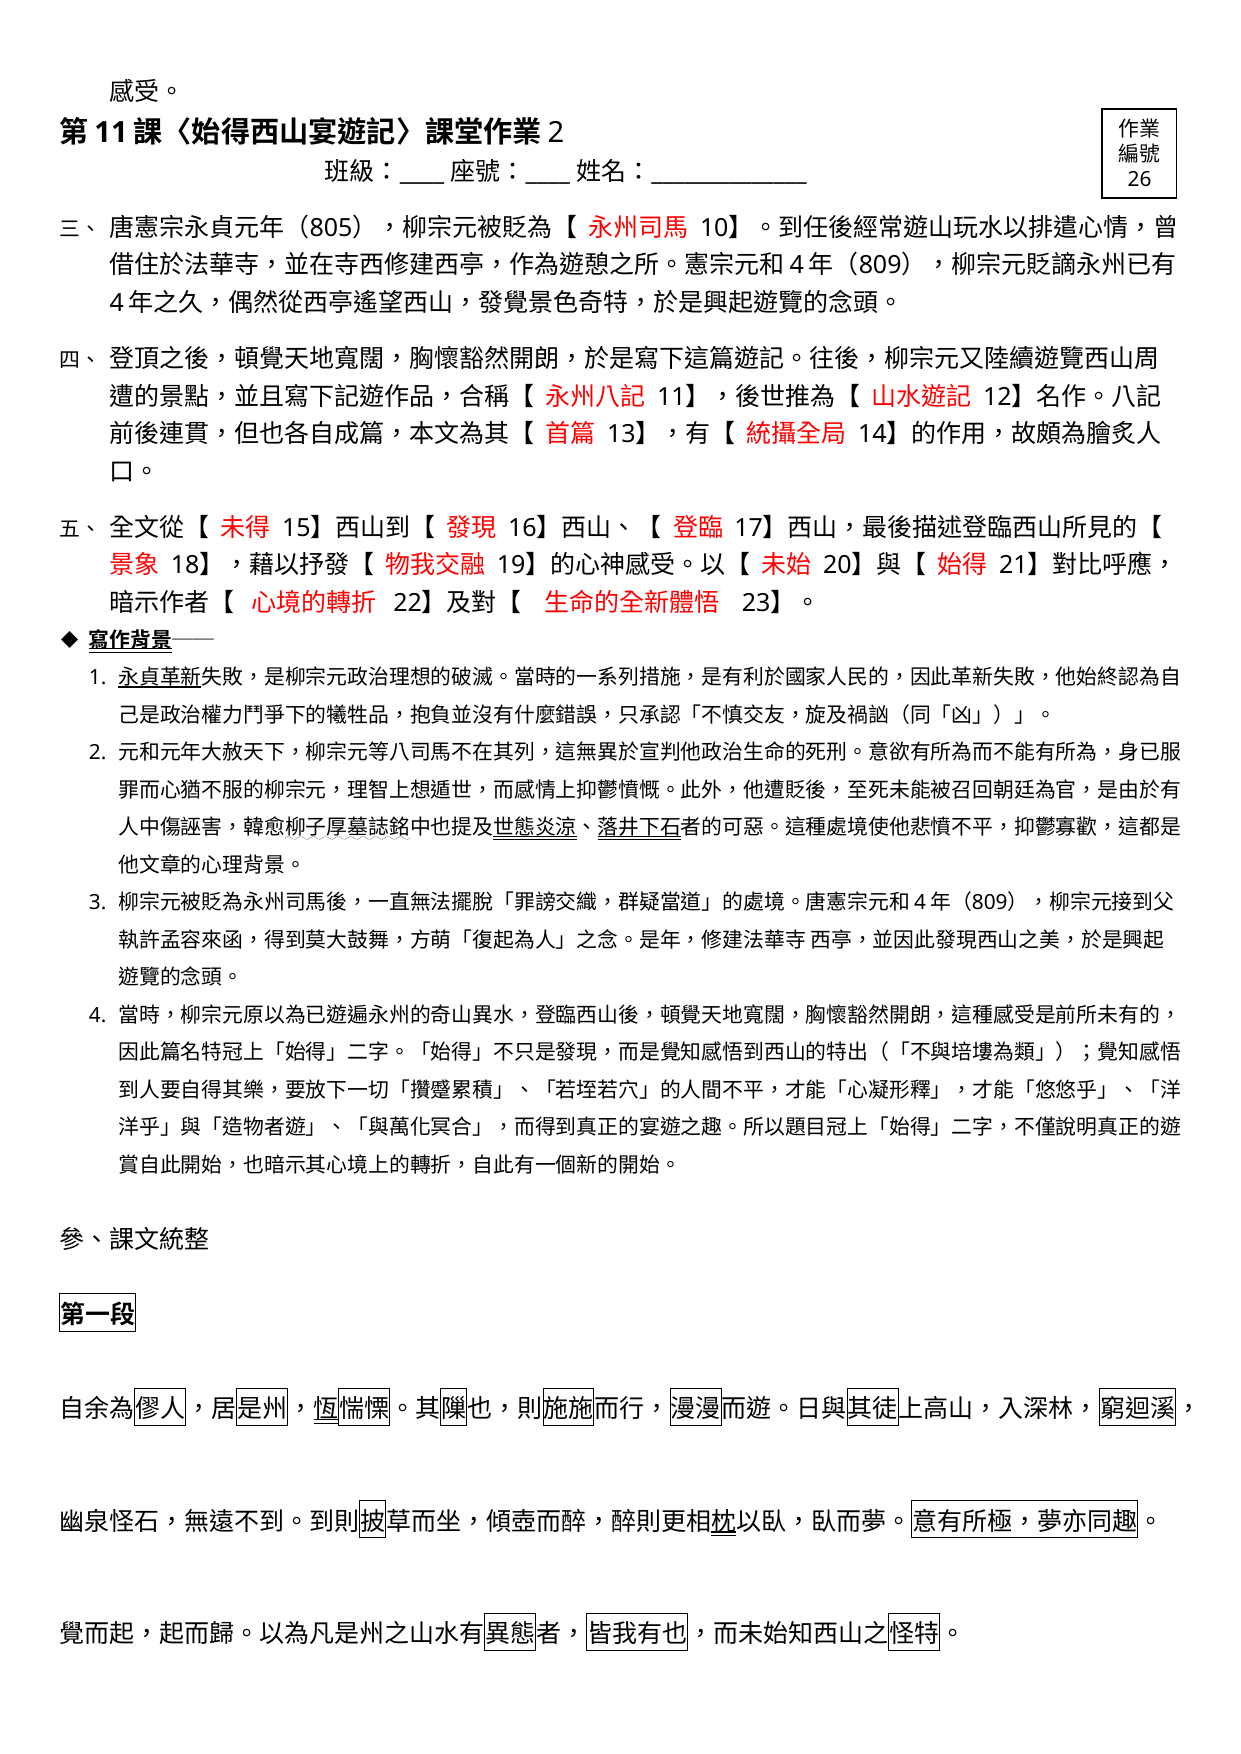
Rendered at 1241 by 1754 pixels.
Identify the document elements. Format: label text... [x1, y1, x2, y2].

list 全文從【 未得 15】西山到【 發現 16】西山、【 登臨 17】西山，最後描述登臨西山所見的【 景象 18】，藉以抒發【 物我交融 19】的心神感受。以【 未始 20】與【 始得 21】對比呼應，暗示作者【 心境的轉折 22】及對【 生命的全新體悟 23】。 [59, 507, 1181, 619]
list 課文統整 [59, 1219, 1181, 1257]
text 自余為僇人，居是州，恆惴慄。其隟也，則施施而行，漫漫而遊。日與其徒上高山，入深林，窮迴溪，幽泉怪石，無遠不到。到則披草而坐，傾壺而醉，醉則更相枕以臥，臥而夢。意有所極，夢亦同趣。覺而起，起而歸。以為凡是州之山水有異態者，皆我有也，而未始知西山之怪特。 [59, 1369, 1181, 1669]
text 第11課〈始得西山宴遊記〉課堂作業2 [59, 108, 1181, 151]
list 當時，柳宗元原以為已遊遍永州的奇山異水，登臨西山後，頓覺天地寬闊，胸懷豁然開朗，這種感受是前所未有的，因此篇名特冠上「始得」二字。「始得」不只是發現，而是覺知感悟到西山的特出（「不與培塿為類」）；覺知感悟到人要自得其樂，要放下一切「攢蹙累積」、「若垤若穴」的人間不平，才能「心凝形釋」，才能「悠悠乎」、「洋洋乎」與「造物者遊」、「與萬化冥合」，而得到真正的宴遊之趣。所以題目冠上「始得」二字，不僅說明真正的遊賞自此開始，也暗示其心境上的轉折，自此有一個新的開始。 [89, 994, 1181, 1182]
list 元和元年大赦天下，柳宗元等八司馬不在其列，這無異於宣判他政治生命的死刑。意欲有所為而不能有所為，身已服罪而心猶不服的柳宗元，理智上想遁世，而感情上抑鬱憤慨。此外，他遭貶後，至死未能被召回朝廷為官，是由於有人中傷誣害，韓愈柳子厚墓誌銘中也提及世態炎涼、落井下石者的可惡。這種處境使他悲憤不平，抑鬱寡歡，這都是他文章的心理背景。 [89, 732, 1181, 882]
list 寫作背景── [59, 619, 1181, 657]
list 柳宗元被貶為永州司馬後，一直無法擺脫「罪謗交織，群疑當道」的處境。唐憲宗元和4年（809），柳宗元接到父執許孟容來函，得到莫大鼓舞，方萌「復起為人」之念。是年，修建法華寺 西亭，並因此發現西山之美，於是興起遊覽的念頭。 [89, 882, 1181, 994]
list 登頂之後，頓覺天地寬闊，胸懷豁然開朗，於是寫下這篇遊記。往後，柳宗元又陸續遊覽西山周遭的景點，並且寫下記遊作品，合稱【 永州八記 11】，後世推為【 山水遊記 12】名作。八記前後連貫，但也各自成篇，本文為其【 首篇 13】，有【 統攝全局 14】的作用，故頗為膾炙人口。 [59, 338, 1181, 488]
text 班級：____ 座號：____ 姓名：______________ [59, 151, 1181, 188]
text 第一段 [59, 1275, 1181, 1350]
list 永貞革新失敗，是柳宗元政治理想的破滅。當時的一系列措施，是有利於國家人民的，因此革新失敗，他始終認為自己是政治權力鬥爭下的犧牲品，抱負並沒有什麼錯誤，只承認「不慎交友，旋及禍訩（同「凶」）」。 [89, 657, 1181, 732]
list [59, 71, 1181, 108]
list 唐憲宗永貞元年（805），柳宗元被貶為【 永州司馬 10】。到任後經常遊山玩水以排遣心情，曾借住於法華寺，並在寺西修建西亭，作為遊憩之所。憲宗元和4年（809），柳宗元貶謫永州已有4年之久，偶然從西亭遙望西山，發覺景色奇特，於是興起遊覽的念頭。 [59, 207, 1181, 319]
